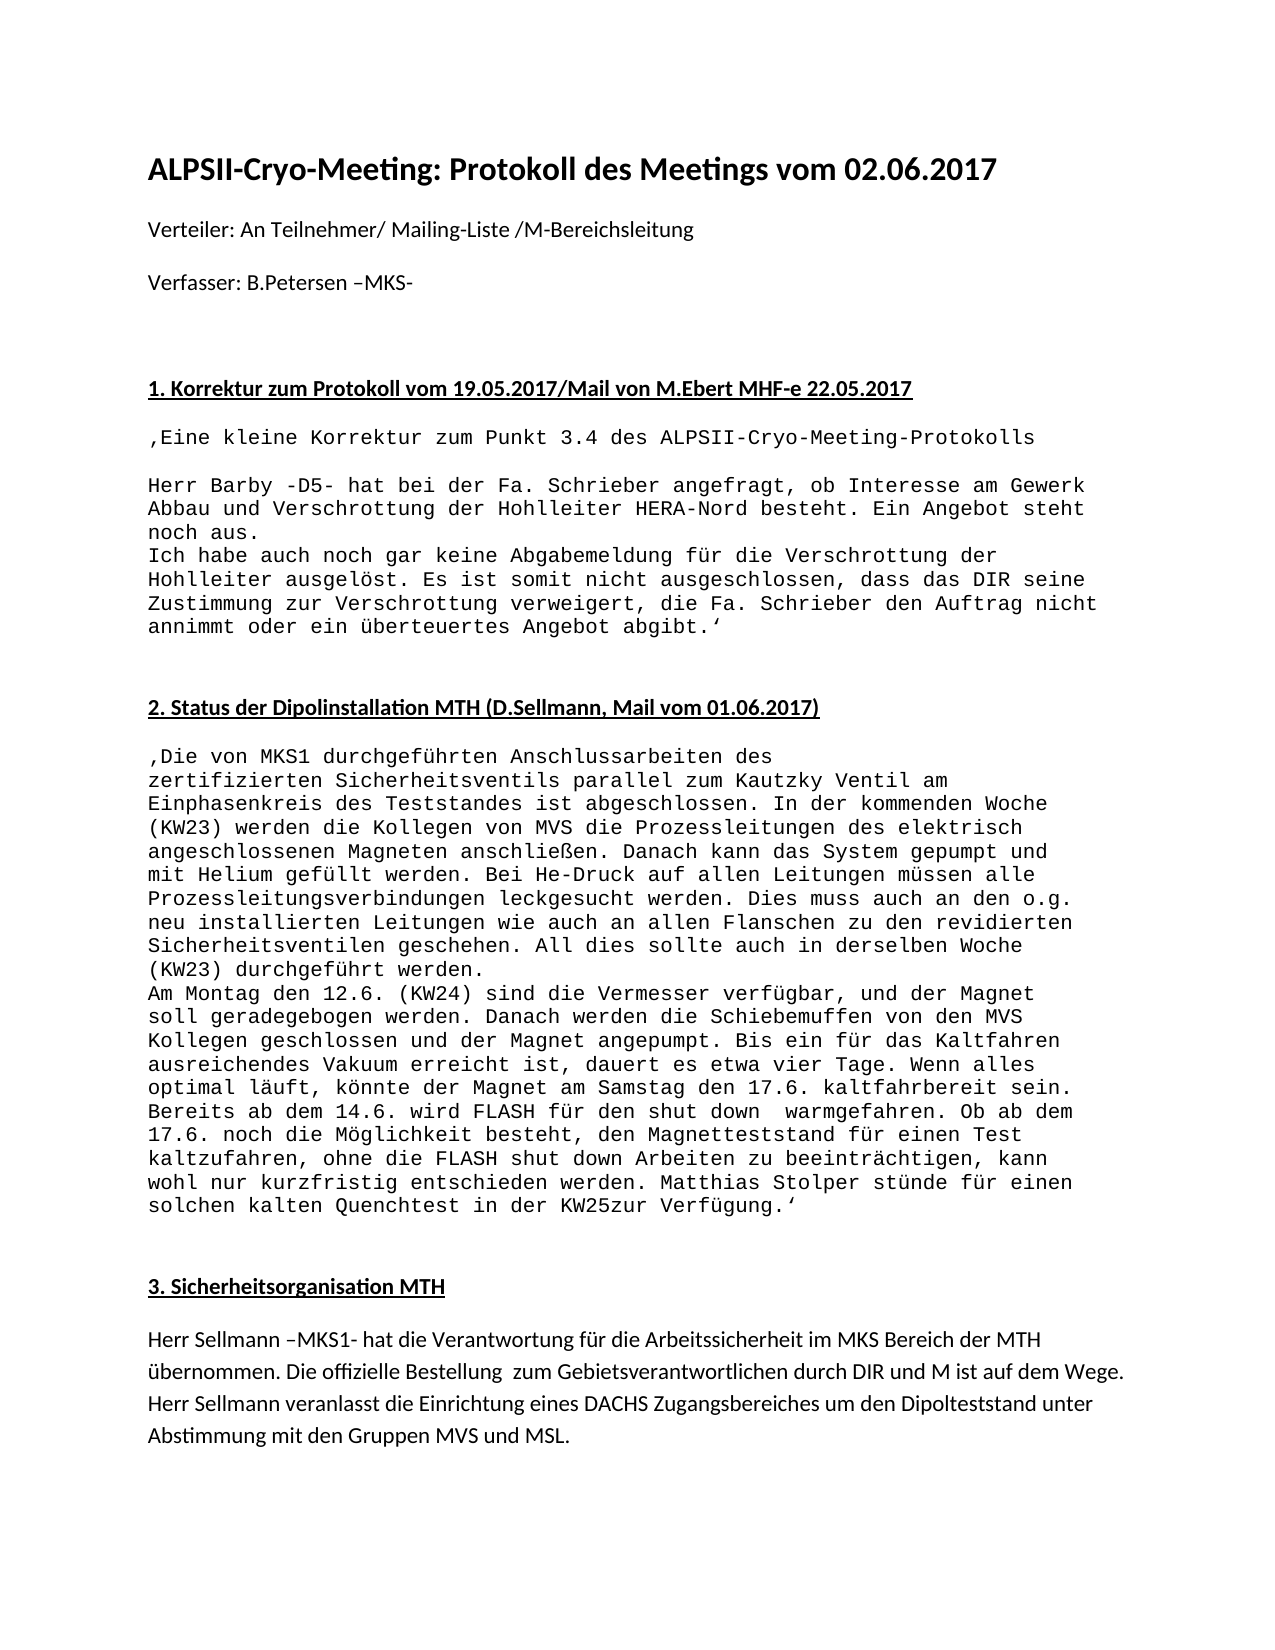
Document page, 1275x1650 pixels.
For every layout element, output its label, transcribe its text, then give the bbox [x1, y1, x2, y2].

text Herr Sellmann –MKS1- hat die Verantwortung für die Arbeitssicherheit im MKS Bereich der MTH übernommen. Die offizielle Bestellung zum Gebietsverantwortlichen durch DIR und M ist auf dem Wege. Herr Sellmann veranlasst die Einrichtung eines DACHS Zugangsbereiches um den Dipolteststand unter Abstimmung mit den Gruppen MVS und MSL. [148, 1325, 1127, 1450]
text optimal läuft, könnte der Magnet am Samstag den 17.6. kaltfahrbereit sein. [148, 1077, 1127, 1101]
text Verfasser: B.Petersen –MKS- [148, 268, 1127, 296]
text Verteiler: An Teilnehmer/ Mailing-Liste /M-Bereichsleitung [148, 215, 1127, 243]
text ‚Die von MKS1 durchgeführten Anschlussarbeiten des [148, 746, 1127, 770]
text kaltzufahren, ohne die FLASH shut down Arbeiten zu beeinträchtigen, kann [148, 1148, 1127, 1172]
text annimmt oder ein überteuertes Angebot abgibt.‘ [148, 616, 1127, 640]
text Bereits ab dem 14.6. wird FLASH für den shut down warmgefahren. Ob ab dem [148, 1101, 1127, 1124]
text ALPSII-Cryo-Meeting: Protokoll des Meetings vom 02.06.2017 [148, 148, 1127, 188]
text ‚Eine kleine Korrektur zum Punkt 3.4 des ALPSII-Cryo-Meeting-Protokolls [148, 427, 1127, 451]
text Ich habe auch noch gar keine Abgabemeldung für die Verschrottung der [148, 546, 1127, 569]
text solchen kalten Quenchtest in der KW25zur Verfügung.‘ [148, 1195, 1127, 1219]
text neu installierten Leitungen wie auch an allen Flanschen zu den revidierten [148, 912, 1127, 935]
text wohl nur kurzfristig entschieden werden. Matthias Stolper stünde für einen [148, 1172, 1127, 1195]
text noch aus. [148, 522, 1127, 546]
text 17.6. noch die Möglichkeit besteht, den Magnetteststand für einen Test [148, 1124, 1127, 1148]
text soll geradegebogen werden. Danach werden die Schiebemuffen von den MVS [148, 1006, 1127, 1030]
text Am Montag den 12.6. (KW24) sind die Vermesser verfügbar, und der Magnet [148, 983, 1127, 1006]
text Kollegen geschlossen und der Magnet angepumpt. Bis ein für das Kaltfahren [148, 1030, 1127, 1053]
text Abbau und Verschrottung der Hohlleiter HERA-Nord besteht. Ein Angebot steht [148, 498, 1127, 522]
text ausreichendes Vakuum erreicht ist, dauert es etwa vier Tage. Wenn alles [148, 1053, 1127, 1077]
text Einphasenkreis des Teststandes ist abgeschlossen. In der kommenden Woche [148, 793, 1127, 817]
text 2. Status der Dipolinstallation MTH (D.Sellmann, Mail vom 01.06.2017) [148, 693, 1127, 721]
text (KW23) werden die Kollegen von MVS die Prozessleitungen des elektrisch [148, 817, 1127, 841]
text angeschlossenen Magneten anschließen. Danach kann das System gepumpt und [148, 841, 1127, 864]
text 1. Korrektur zum Protokoll vom 19.05.2017/Mail von M.Ebert MHF-e 22.05.2017 [148, 374, 1127, 402]
text 3. Sicherheitsorganisation MTH [148, 1272, 1127, 1300]
text Prozessleitungsverbindungen leckgesucht werden. Dies muss auch an den o.g. [148, 888, 1127, 912]
text Hohlleiter ausgelöst. Es ist somit nicht ausgeschlossen, dass das DIR seine [148, 569, 1127, 593]
text (KW23) durchgeführt werden. [148, 959, 1127, 983]
text mit Helium gefüllt werden. Bei He-Druck auf allen Leitungen müssen alle [148, 864, 1127, 888]
text Sicherheitsventilen geschehen. All dies sollte auch in derselben Woche [148, 935, 1127, 959]
text Zustimmung zur Verschrottung verweigert, die Fa. Schrieber den Auftrag nicht [148, 593, 1127, 616]
text Herr Barby -D5- hat bei der Fa. Schrieber angefragt, ob Interesse am Gewerk [148, 474, 1127, 498]
text zertifizierten Sicherheitsventils parallel zum Kautzky Ventil am [148, 770, 1127, 793]
